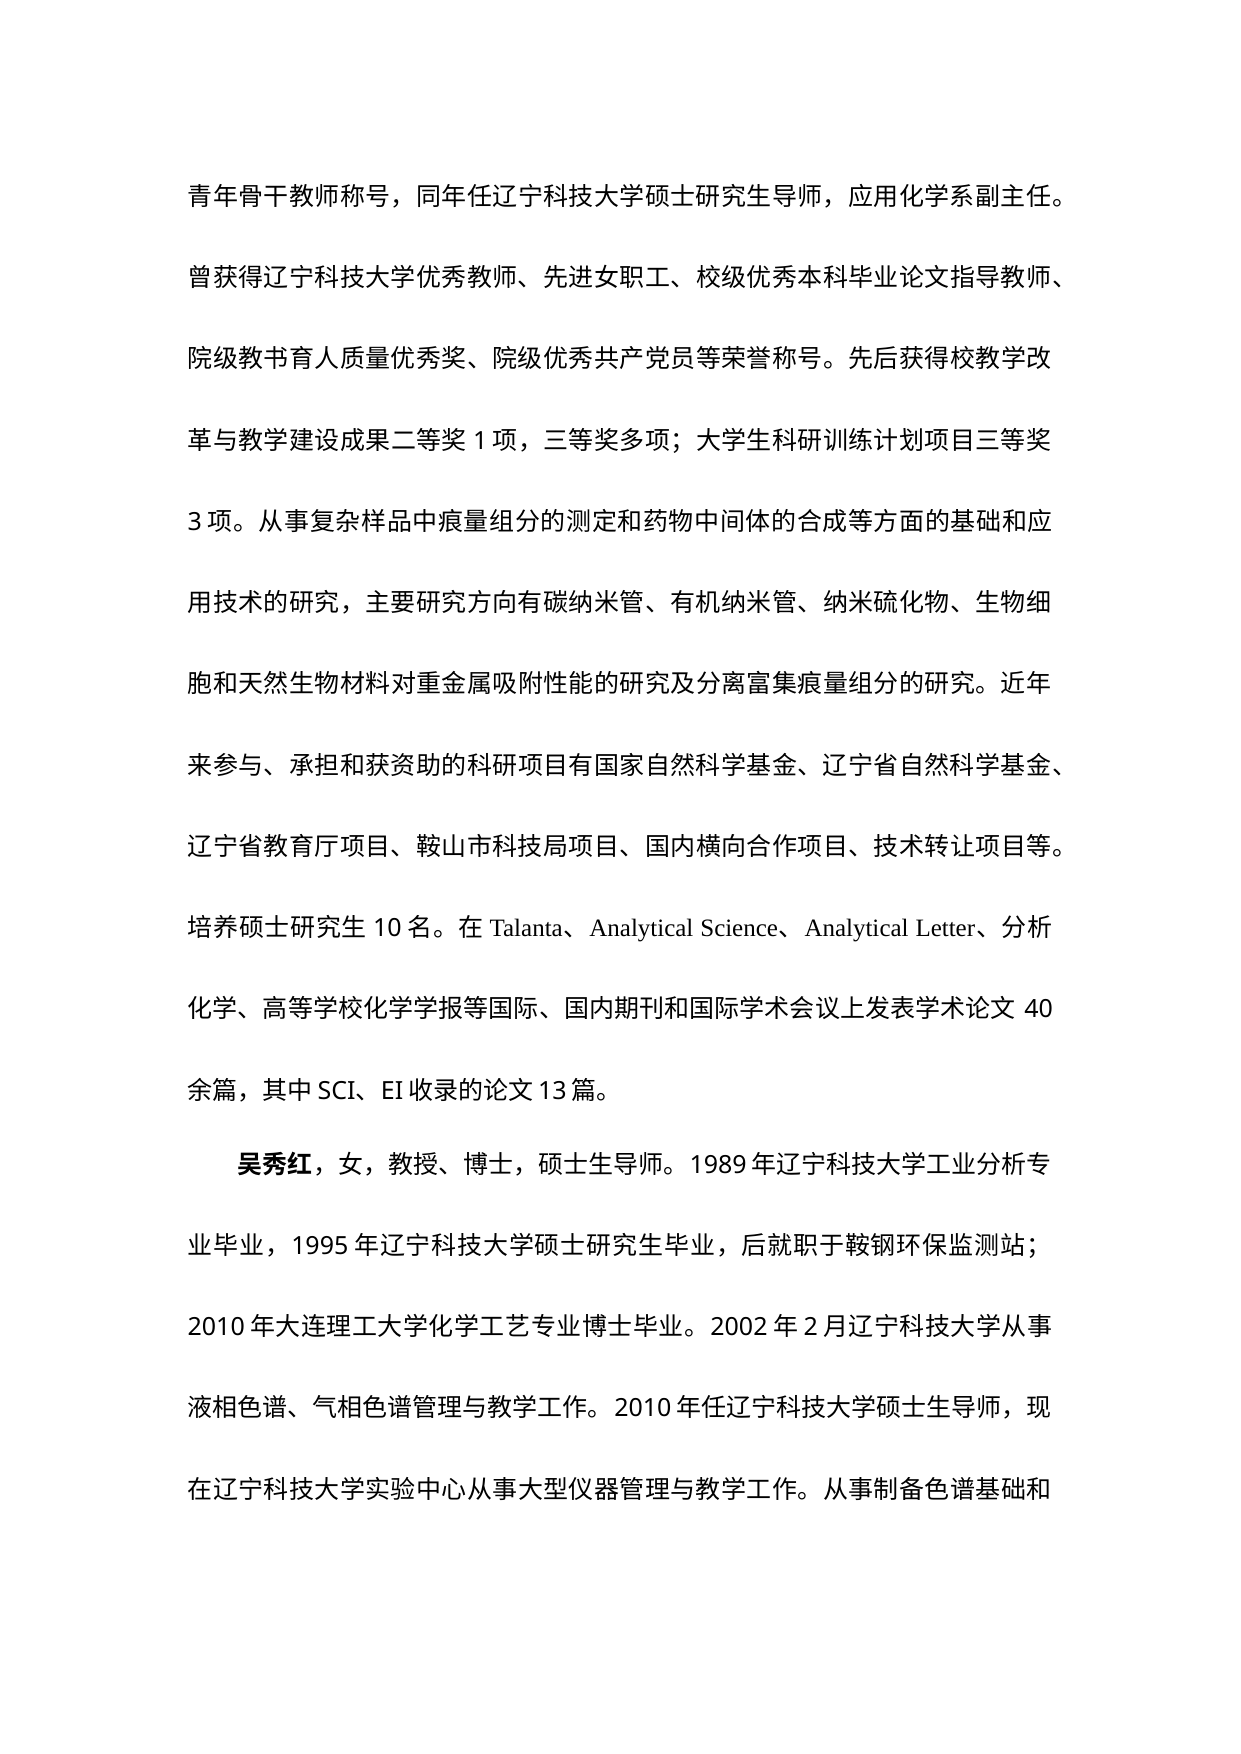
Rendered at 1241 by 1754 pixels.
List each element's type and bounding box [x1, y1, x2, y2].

text [187, 1130, 1053, 1520]
text [187, 162, 1053, 1121]
